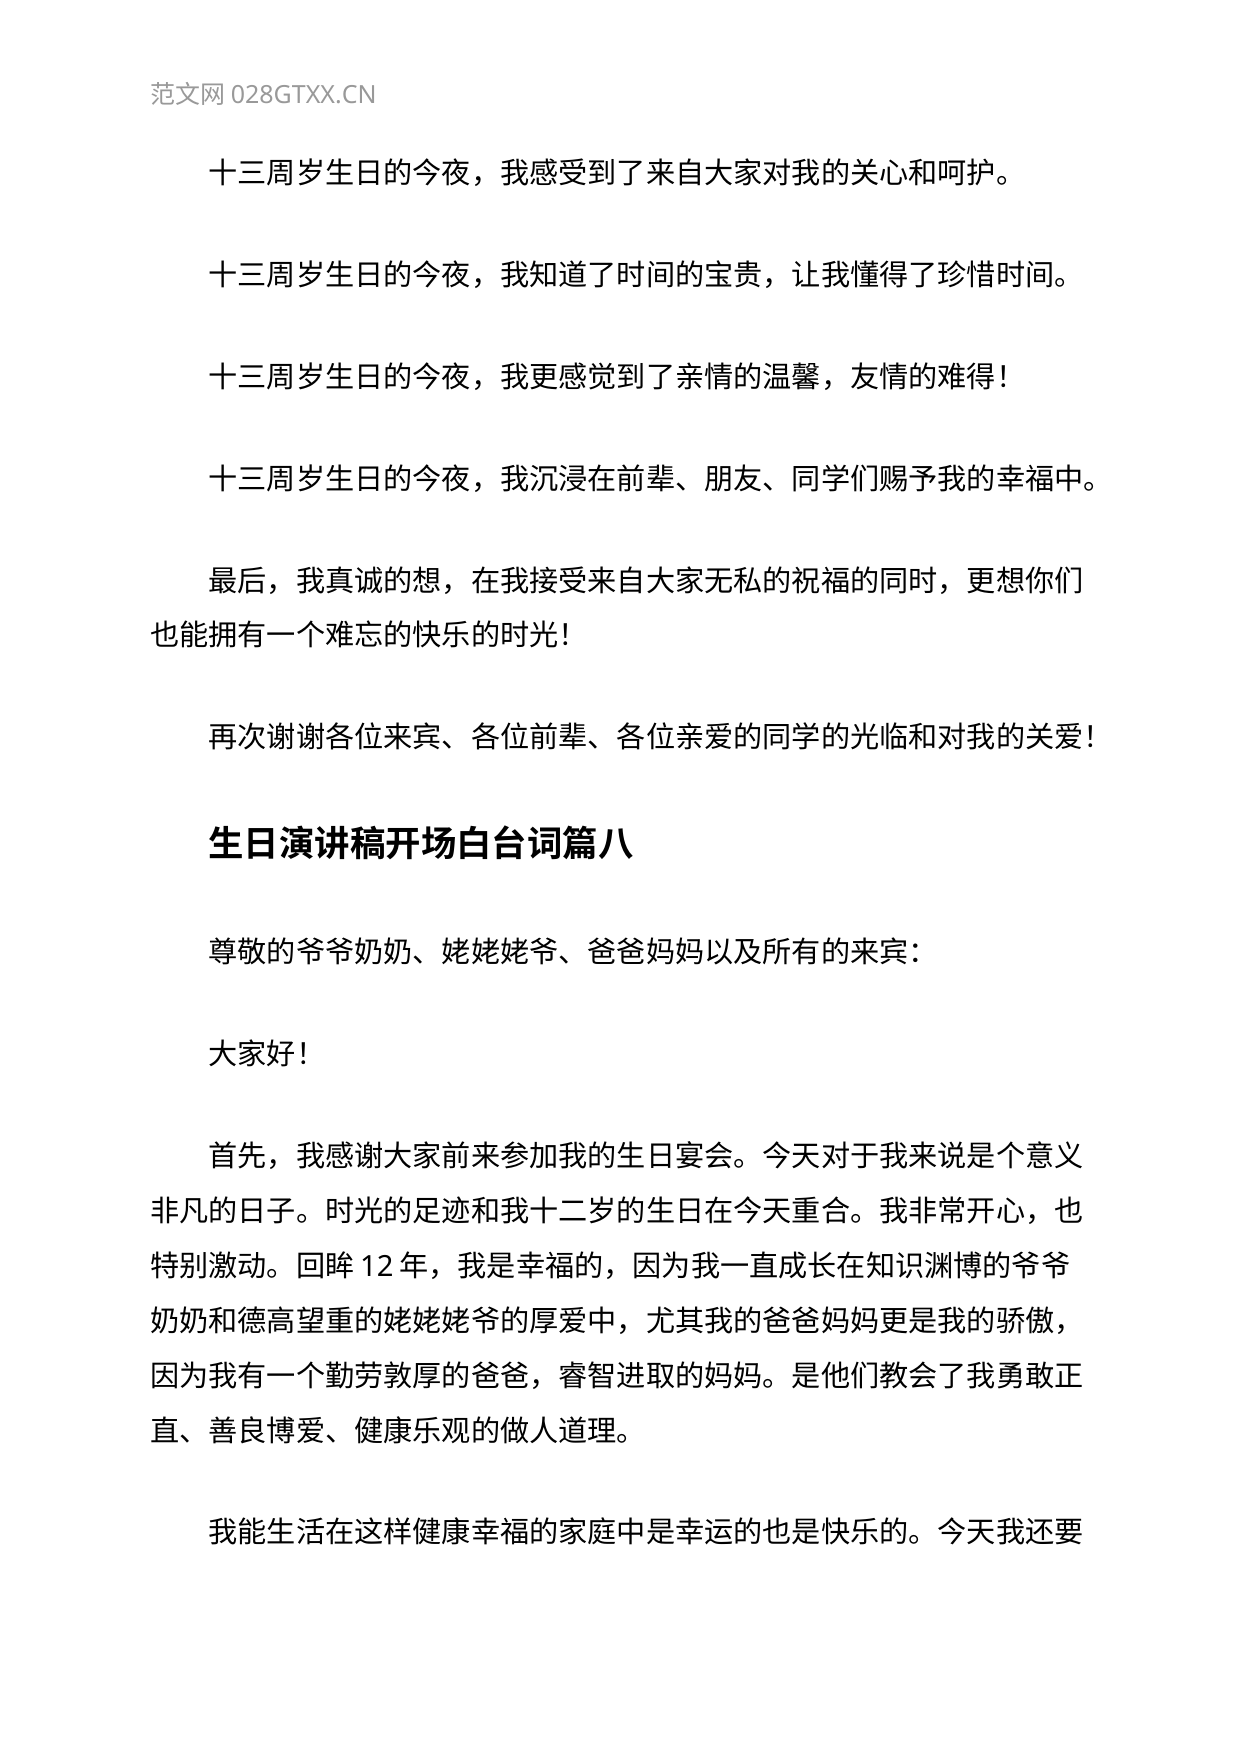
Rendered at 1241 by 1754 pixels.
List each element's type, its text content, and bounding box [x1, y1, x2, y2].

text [150, 1509, 1090, 1551]
text 首先，我感谢大家前来参加我的生日宴会。今天对于我来说是个意义非凡的日子。时光的足迹和我十二岁的生日在今天重合。我非常开心，也特别激动。回眸12年，我是幸福的，因为我一直成长在知识渊博的爷爷奶奶和德高望重的姥姥姥爷的厚爱中，尤其我的爸爸妈妈更是我的骄傲，因为我有一个勤劳敦厚的爸爸，睿智进取的妈妈。是他们教会了我勇敢正直、善良博爱、健康乐观的做人道理。 [150, 1132, 1090, 1449]
text 十三周岁生日的今夜，我更感觉到了亲情的温馨，友情的难得！ [150, 353, 1090, 396]
text 十三周岁生日的今夜，我感受到了来自大家对我的关心和呵护。 [150, 150, 1090, 192]
text 尊敬的爷爷奶奶、姥姥姥爷、爸爸妈妈以及所有的来宾： [150, 929, 1090, 971]
text 再次谢谢各位来宾、各位前辈、各位亲爱的同学的光临和对我的关爱！ [150, 714, 1090, 756]
text 十三周岁生日的今夜，我沉浸在前辈、朋友、同学们赐予我的幸福中。 [150, 455, 1090, 498]
text 大家好！ [150, 1031, 1090, 1073]
text 十三周岁生日的今夜，我知道了时间的宝贵，让我懂得了珍惜时间。 [150, 252, 1090, 294]
text 生日演讲稿开场白台词篇八 [150, 816, 1090, 867]
text 最后，我真诚的想，在我接受来自大家无私的祝福的同时，更想你们也能拥有一个难忘的快乐的时光！ [150, 557, 1090, 654]
